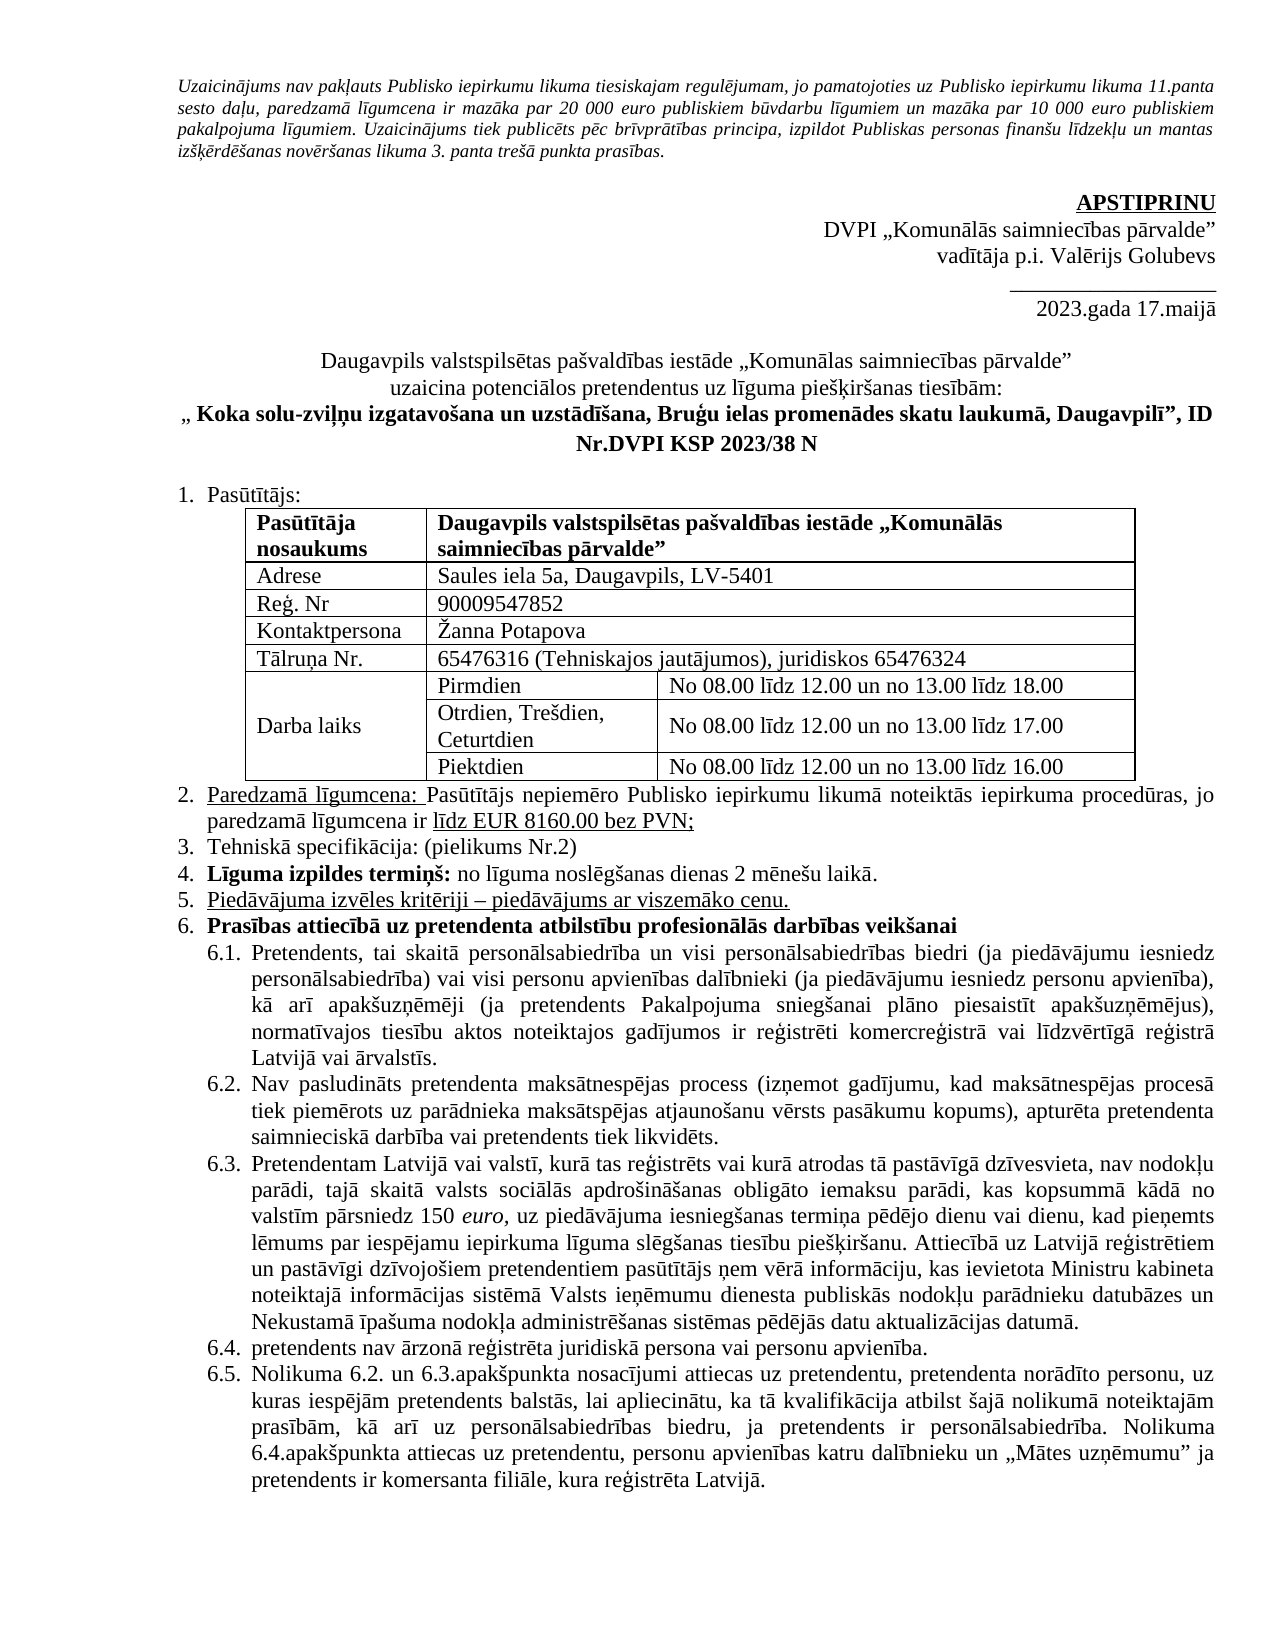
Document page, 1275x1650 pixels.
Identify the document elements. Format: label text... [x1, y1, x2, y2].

text vadītāja p.i. Valērijs Golubevs [177, 242, 1216, 268]
text DVPI „Komunālās saimniecības pārvalde” [177, 216, 1216, 242]
table_cell No 08.00 līdz 12.00 un no 13.00 līdz 18.00 [658, 672, 1134, 698]
table_header Pasūtītāja nosaukums [246, 509, 426, 561]
table_cell 90009547852 [427, 590, 1134, 616]
list Nav pasludināts pretendenta maksātnespējas process (izņemot gadījumu, kad maksātnespējas procesā tiek piemērots uz parādnieka maksātspējas atjaunošanu vērsts pasākumu kopums), apturēta pretendenta saimnieciskā darbība vai pretendents tiek likvidēts. [207, 1071, 1216, 1149]
list Prasības attiecībā uz pretendenta atbilstību profesionālās darbības veikšanai [177, 912, 1216, 939]
table_cell Piektdien [427, 753, 657, 779]
table_cell Pirmdien [427, 672, 657, 698]
table_cell No 08.00 līdz 12.00 un no 13.00 līdz 17.00 [658, 700, 1134, 752]
list Nolikuma 6.2. un 6.3.apakšpunkta nosacījumi attiecas uz pretendentu, pretendenta norādīto personu, uz kuras iespējām pretendents balstās, lai apliecinātu, ka tā kvalifikācija atbilst šajā nolikumā noteiktajām prasībām, kā arī uz personālsabiedrības biedru, ja pretendents ir personālsabiedrība. Nolikuma 6.4.apakšpunkta attiecas uz pretendentu, personu apvienības katru dalībnieku un „Mātes uzņēmumu” ja pretendents ir komersanta filiāle, kura reģistrēta Latvijā. [207, 1360, 1216, 1492]
table_cell No 08.00 līdz 12.00 un no 13.00 līdz 16.00 [658, 753, 1134, 779]
table_cell Kontaktpersona [246, 617, 426, 644]
table_cell Tālruņa Nr. [246, 645, 426, 671]
list Pretendentam Latvijā vai valstī, kurā tas reģistrēts vai kurā atrodas tā pastāvīgā dzīvesvieta, nav nodokļu parādi, tajā skaitā valsts sociālās apdrošināšanas obligāto iemaksu parādi, kas kopsummā kādā no valstīm pārsniedz 150 euro, uz piedāvājuma iesniegšanas termiņa pēdējo dienu vai dienu, kad pieņemts lēmums par iespējamu iepirkuma līguma slēgšanas tiesību piešķiršanu. Attiecībā uz Latvijā reģistrētiem un pastāvīgi dzīvojošiem pretendentiem pasūtītājs ņem vērā informāciju, kas ievietota Ministru kabineta noteiktajā informācijas sistēmā Valsts ieņēmumu dienesta publiskās nodokļu parādnieku datubāzes un Nekustamā īpašuma nodokļa administrēšanas sistēmas pēdējās datu aktualizācijas datumā. [207, 1149, 1216, 1334]
list Paredzamā līgumcena: Pasūtītājs nepiemēro Publisko iepirkumu likumā noteiktās iepirkuma procedūras, jo paredzamā līgumcena ir līdz EUR 8160.00 bez PVN; [177, 781, 1216, 833]
table_cell Reģ. Nr [246, 590, 426, 616]
list Līguma izpildes termiņš: no līguma noslēgšanas dienas 2 mēnešu laikā. [177, 860, 1216, 886]
list Piedāvājuma izvēles kritēriji – piedāvājums ar viszemāko cenu. [177, 886, 1216, 912]
subtitle Pasūtītājs: [177, 481, 1216, 508]
text APSTIPRINU [177, 189, 1216, 216]
list pretendents nav ārzonā reģistrēta juridiskā persona vai personu apvienība. [207, 1334, 1216, 1360]
list Pretendents, tai skaitā personālsabiedrība un visi personālsabiedrības biedri (ja piedāvājumu iesniedz personālsabiedrība) vai visi personu apvienības dalībnieki (ja piedāvājumu iesniedz personu apvienība), kā arī apakšuzņēmēji (ja pretendents Pakalpojuma sniegšanai plāno piesaistīt apakšuzņēmējus), normatīvajos tiesību aktos noteiktajos gadījumos ir reģistrēti komercreģistrā vai līdzvērtīgā reģistrā Latvijā vai ārvalstīs. [207, 939, 1216, 1071]
table_cell Žanna Potapova [427, 617, 1134, 644]
subtitle Daugavpils valstspilsētas pašvaldības iestāde „Komunālas saimniecības pārvalde” [177, 347, 1216, 374]
table_cell Adrese [246, 563, 426, 589]
table_cell Otrdien, Trešdien, Ceturtdien [427, 700, 657, 752]
text „ Koka solu-zviļņu izgatavošana un uzstādīšana, Bruģu ielas promenādes skatu laukumā, Daugavpilī”, ID Nr.DVPI KSP 2023/38 N [177, 400, 1216, 457]
subtitle 2023.gada 17.maijā [177, 295, 1216, 321]
table_cell Darba laiks [246, 672, 426, 779]
text __________________ [177, 268, 1216, 295]
subtitle uzaicina potenciālos pretendentus uz līguma piešķiršanas tiesībām: [177, 374, 1216, 400]
list Tehniskā specifikācija: (pielikums Nr.2) [177, 833, 1216, 860]
table_cell 65476316 (Tehniskajos jautājumos), juridiskos 65476324 [427, 645, 1134, 671]
table_header Daugavpils valstspilsētas pašvaldības iestāde „Komunālās saimniecības pārvalde” [427, 509, 1134, 561]
table_cell Saules iela 5a, Daugavpils, LV-5401 [427, 563, 1134, 589]
